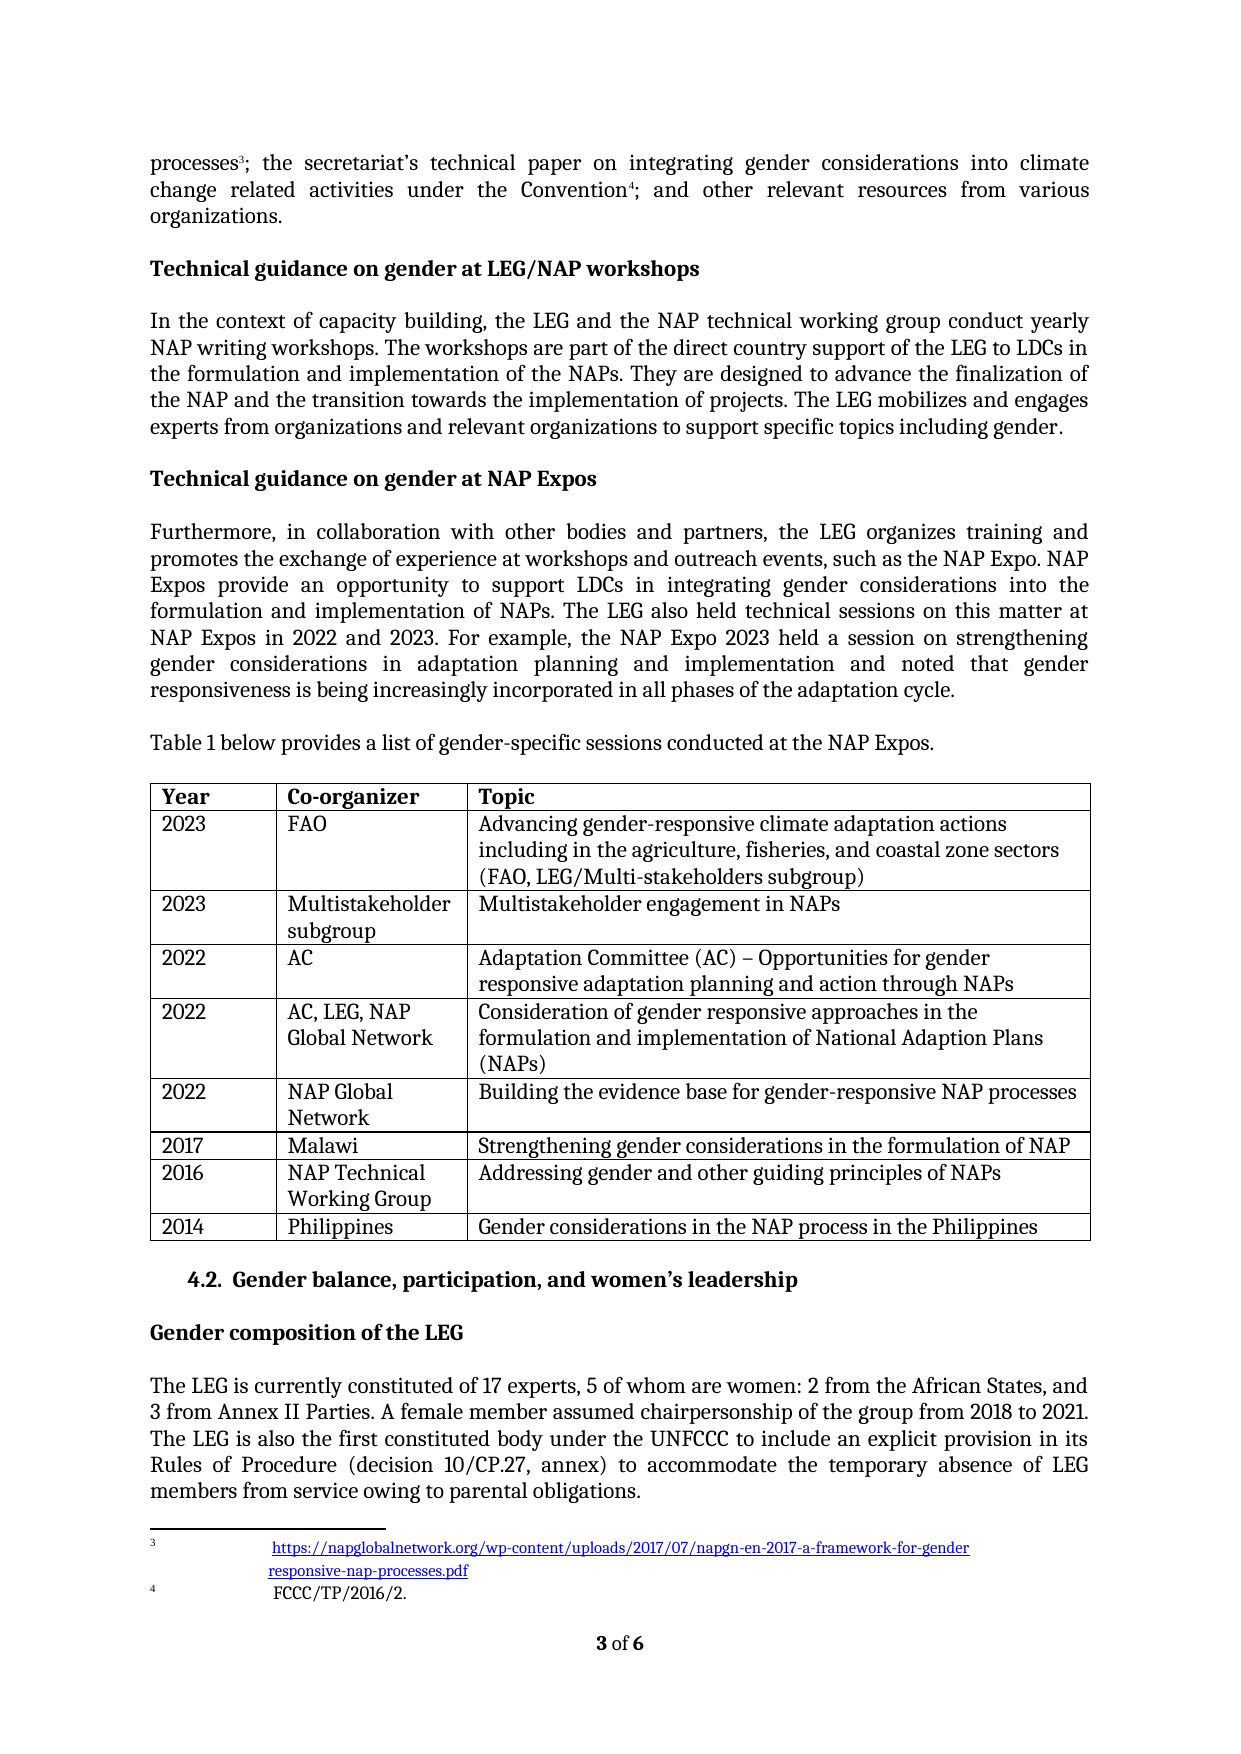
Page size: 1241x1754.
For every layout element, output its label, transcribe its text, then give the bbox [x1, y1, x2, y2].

table_cell Adaptation Committee (AC) – Opportunities for gender responsive adaptation planning and action through NAPs [468, 945, 1090, 997]
text In the context of capacity building, the LEG and the NAP technical working group conduct yearly NAP writing workshops. The workshops are part of the direct country support of the LEG to LDCs in the formulation and implementation of the NAPs. They are designed to advance the finalization of the NAP and the transition towards the implementation of projects. The LEG mobilizes and engages experts from organizations and relevant organizations to support specific topics including gender. [150, 308, 1090, 440]
table_header Year [151, 784, 276, 810]
table_header Co-organizer [277, 784, 467, 810]
table_cell FAO [277, 811, 467, 890]
text Technical guidance on gender at NAP Expos [150, 466, 1090, 493]
text Gender composition of the LEG [150, 1320, 1090, 1346]
table_cell 2017 [151, 1133, 276, 1159]
table_cell Strengthening gender considerations in the formulation of NAP [468, 1133, 1090, 1159]
table_cell Advancing gender-responsive climate adaptation actions including in the agriculture, fisheries, and coastal zone sectors (FAO, LEG/Multi-stakeholders subgroup) [468, 811, 1090, 890]
table_cell Addressing gender and other guiding principles of NAPs [468, 1160, 1090, 1212]
table_cell 2022 [151, 999, 276, 1078]
text The LEG is currently constituted of 17 experts, 5 of whom are women: 2 from the African States, and 3 from Annex II Parties. A female member assumed chairpersonship of the group from 2018 to 2021. The LEG is also the first constituted body under the UNFCCC to include an explicit provision in its Rules of Procedure (decision 10/CP.27, annex) to accommodate the temporary absence of LEG members from service owing to parental obligations. [150, 1373, 1090, 1504]
table_cell Malawi [277, 1133, 467, 1159]
table_header Topic [468, 784, 1090, 810]
table_cell Multistakeholder subgroup [277, 891, 467, 944]
table_cell 2023 [151, 891, 276, 944]
table_cell Gender considerations in the NAP process in the Philippines [468, 1214, 1090, 1240]
table_cell 2022 [151, 1079, 276, 1131]
table_cell Philippines [277, 1214, 467, 1240]
table_cell Multistakeholder engagement in NAPs [468, 891, 1090, 944]
table_cell 2014 [151, 1214, 276, 1240]
text Furthermore, in collaboration with other bodies and partners, the LEG organizes training and promotes the exchange of experience at workshops and outreach events, such as the NAP Expo. NAP Expos provide an opportunity to support LDCs in integrating gender considerations into the formulation and implementation of NAPs. The LEG also held technical sessions on this matter at NAP Expos in 2022 and 2023. For example, the NAP Expo 2023 held a session on strengthening gender considerations in adaptation planning and implementation and noted that gender responsiveness is being increasingly incorporated in all phases of the adaptation cycle. [150, 519, 1090, 703]
table_cell 2022 [151, 945, 276, 997]
table_cell Building the evidence base for gender-responsive NAP processes [468, 1079, 1090, 1131]
table_cell NAP Global Network [277, 1079, 467, 1131]
list Gender balance, participation, and women’s leadership [187, 1267, 1090, 1294]
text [150, 150, 1090, 229]
table_cell NAP Technical Working Group [277, 1160, 467, 1212]
table_cell 2016 [151, 1160, 276, 1212]
text Table 1 below provides a list of gender-specific sessions conducted at the NAP Expos. [150, 730, 1090, 756]
table_cell Consideration of gender responsive approaches in the formulation and implementation of National Adaption Plans (NAPs) [468, 999, 1090, 1078]
table_cell AC, LEG, NAP Global Network [277, 999, 467, 1078]
text Technical guidance on gender at LEG/NAP workshops [150, 255, 1090, 282]
table_cell 2023 [151, 811, 276, 890]
table_cell AC [277, 945, 467, 997]
